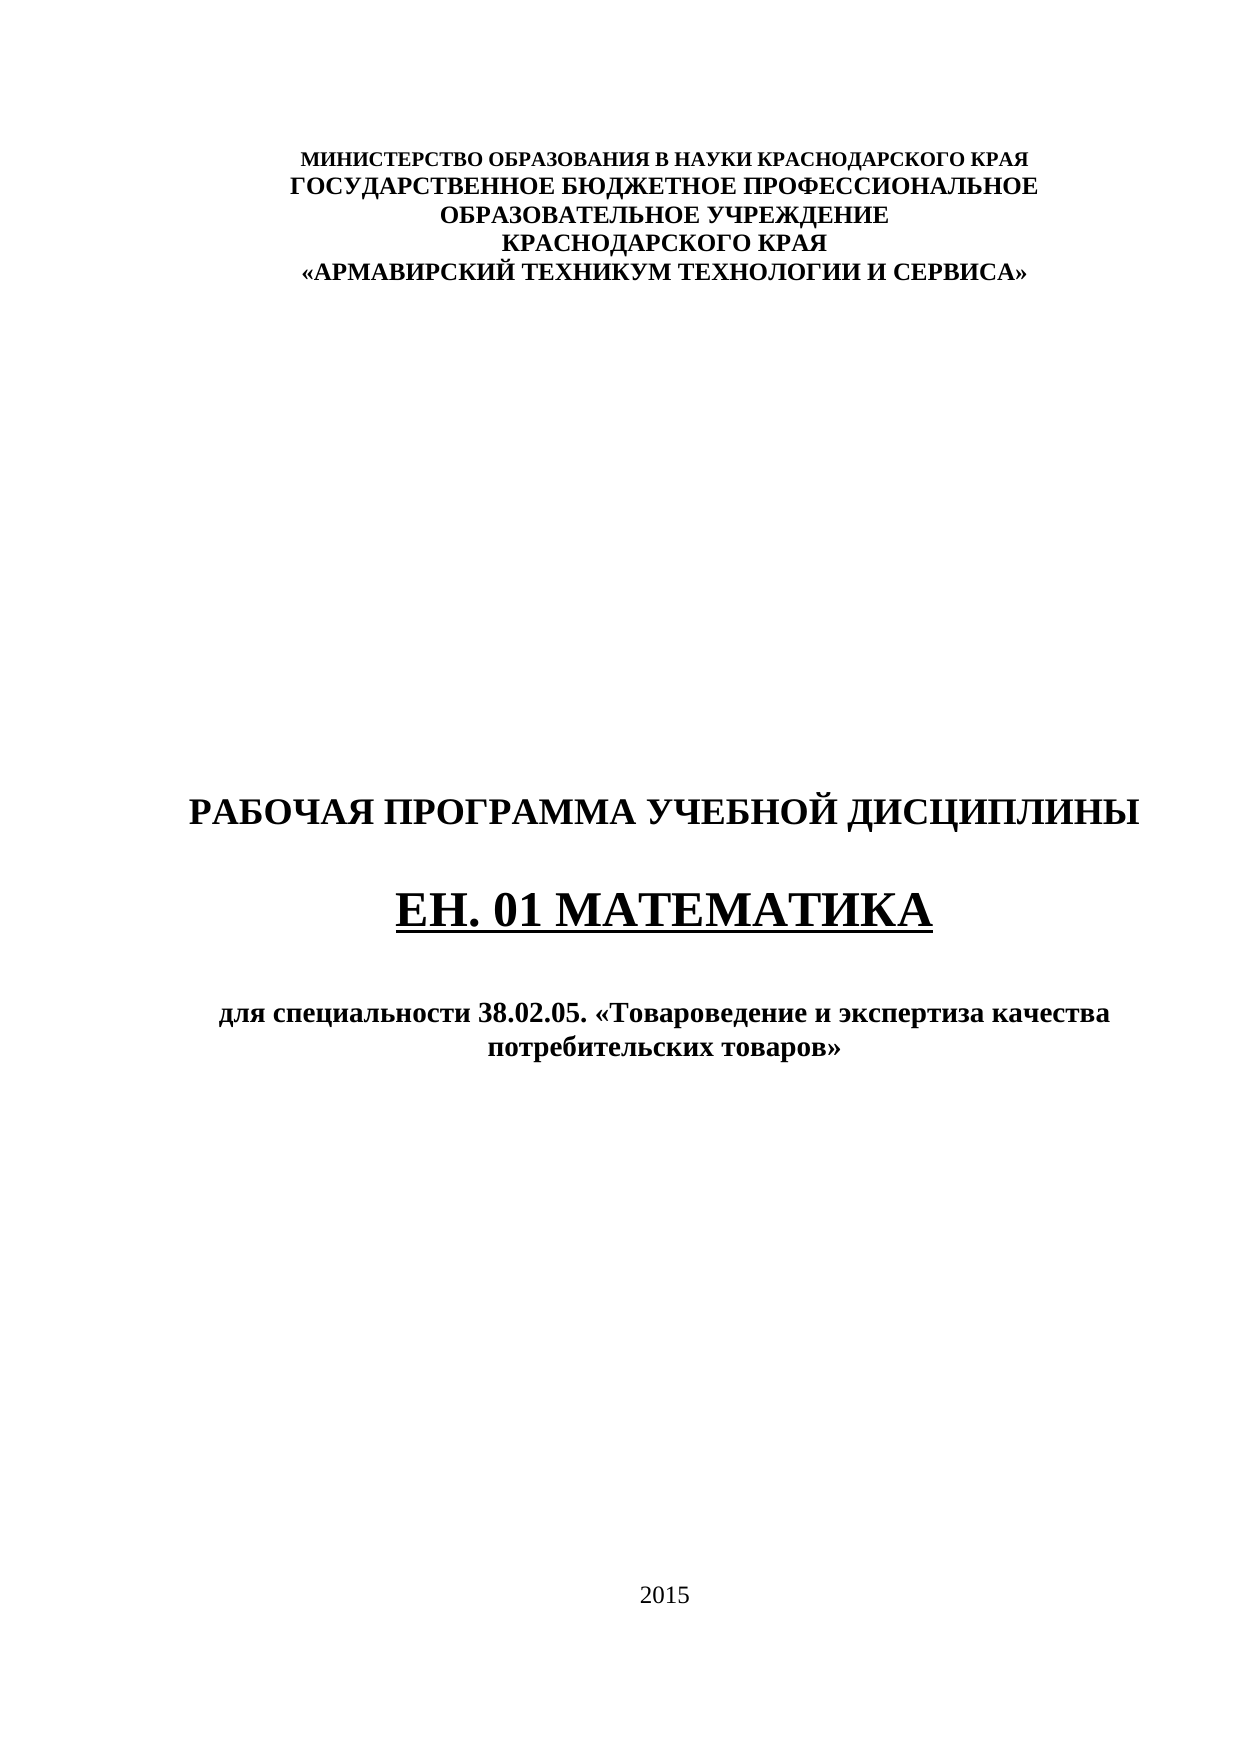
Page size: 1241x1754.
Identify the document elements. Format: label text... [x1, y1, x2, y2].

text министерство образования B науки краснодарского края [177, 147, 1152, 171]
text 2015 [177, 1580, 1152, 1608]
text ЕН. 01 МАТЕМАТИКА [177, 880, 1152, 938]
text РАБОЧАЯ ПРОГРАММа УЧЕБНОЙ ДИСЦИПЛИНЫ [177, 789, 1152, 832]
text для специальности 38.02.05. «Товароведение и экспертиза качества потребительских товаров» [177, 995, 1152, 1062]
text КРАСНОДАРСКОГО КРАЯ [177, 228, 1152, 257]
text ГОСУДАРСТВЕННОЕ бюджетное профессиональное ОБРАЗОВАТЕЛЬНОЕ УЧРЕЖДЕНИЕ [177, 171, 1152, 228]
text «АРМАВИРСКИЙ ТЕХНИКУМ технологии и сервиса» [177, 257, 1152, 286]
